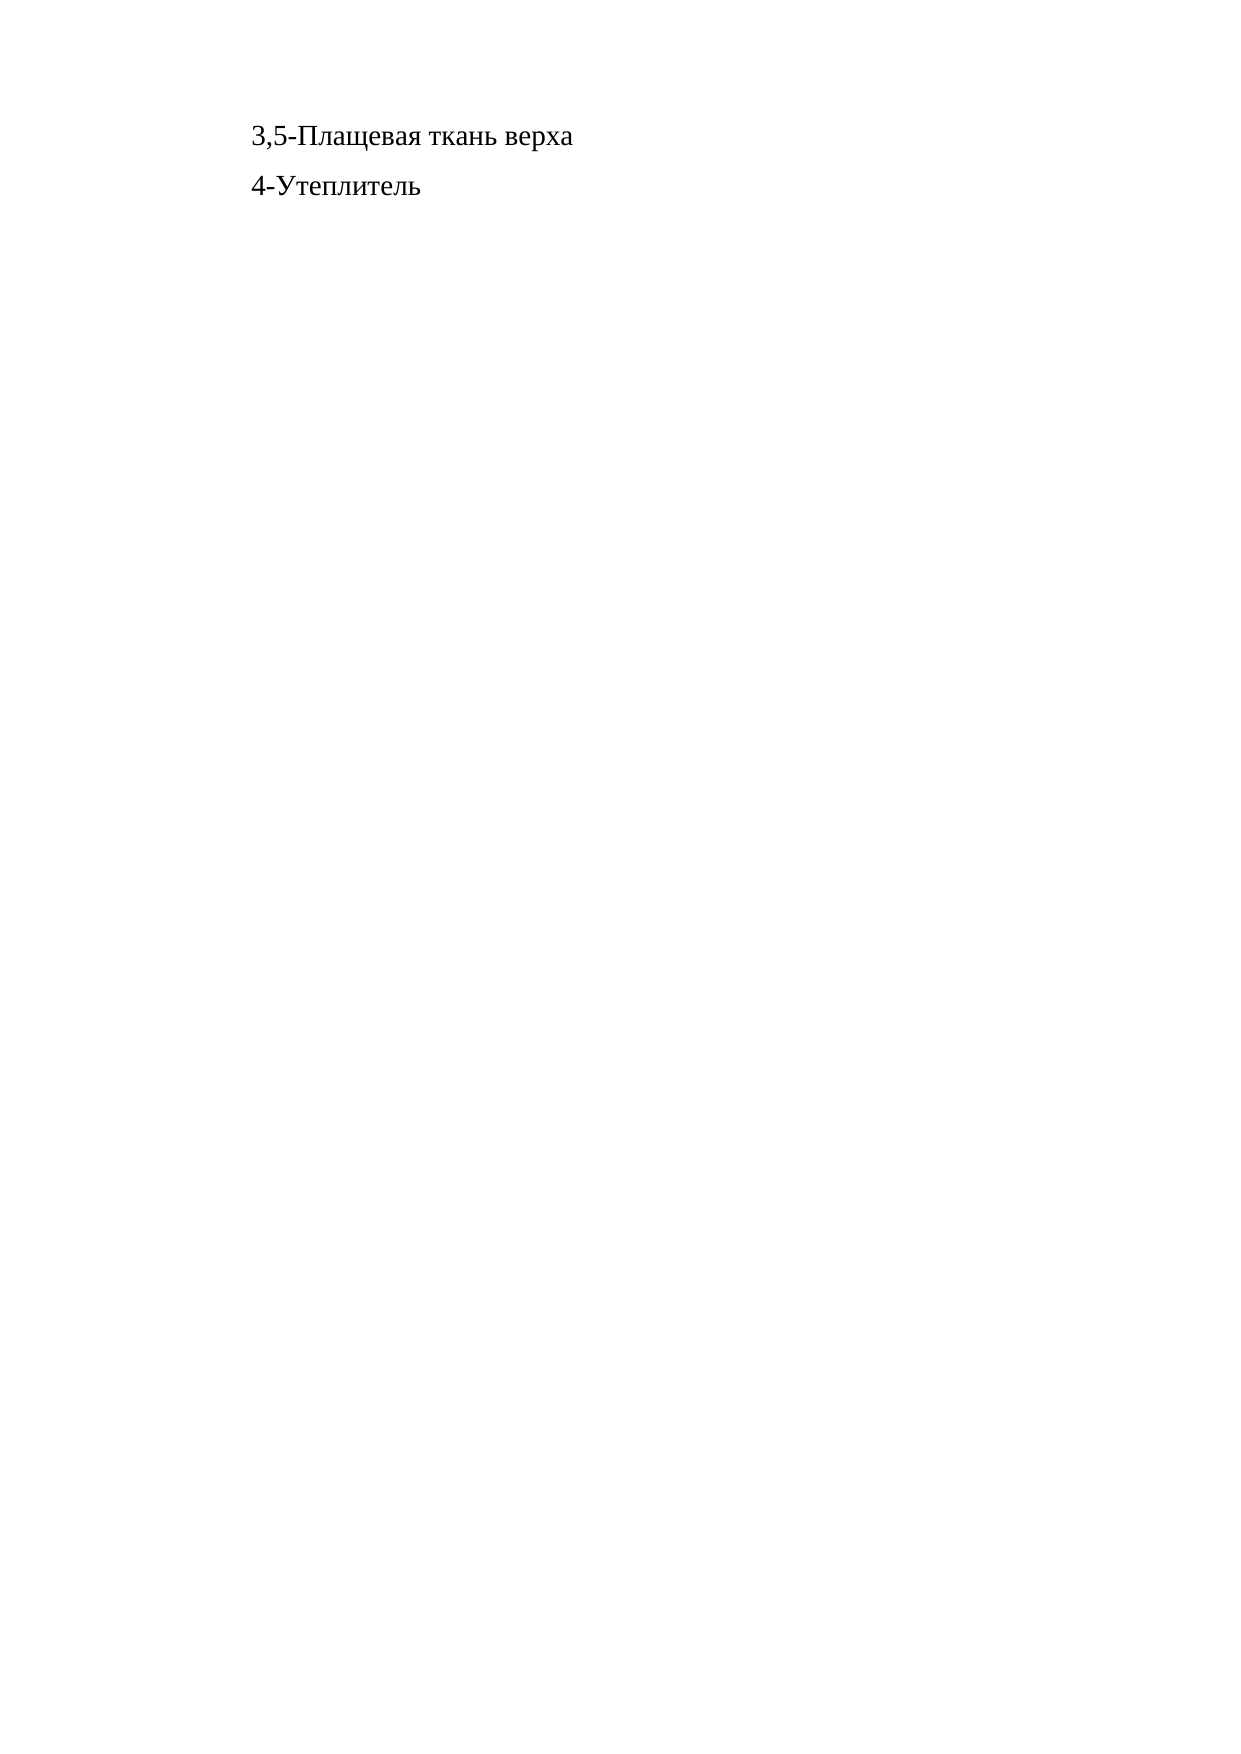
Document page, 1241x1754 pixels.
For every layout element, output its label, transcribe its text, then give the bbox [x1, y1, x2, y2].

text 3,5-Плащевая ткань верха [177, 118, 1152, 152]
text 4-Утеплитель [177, 168, 1152, 202]
